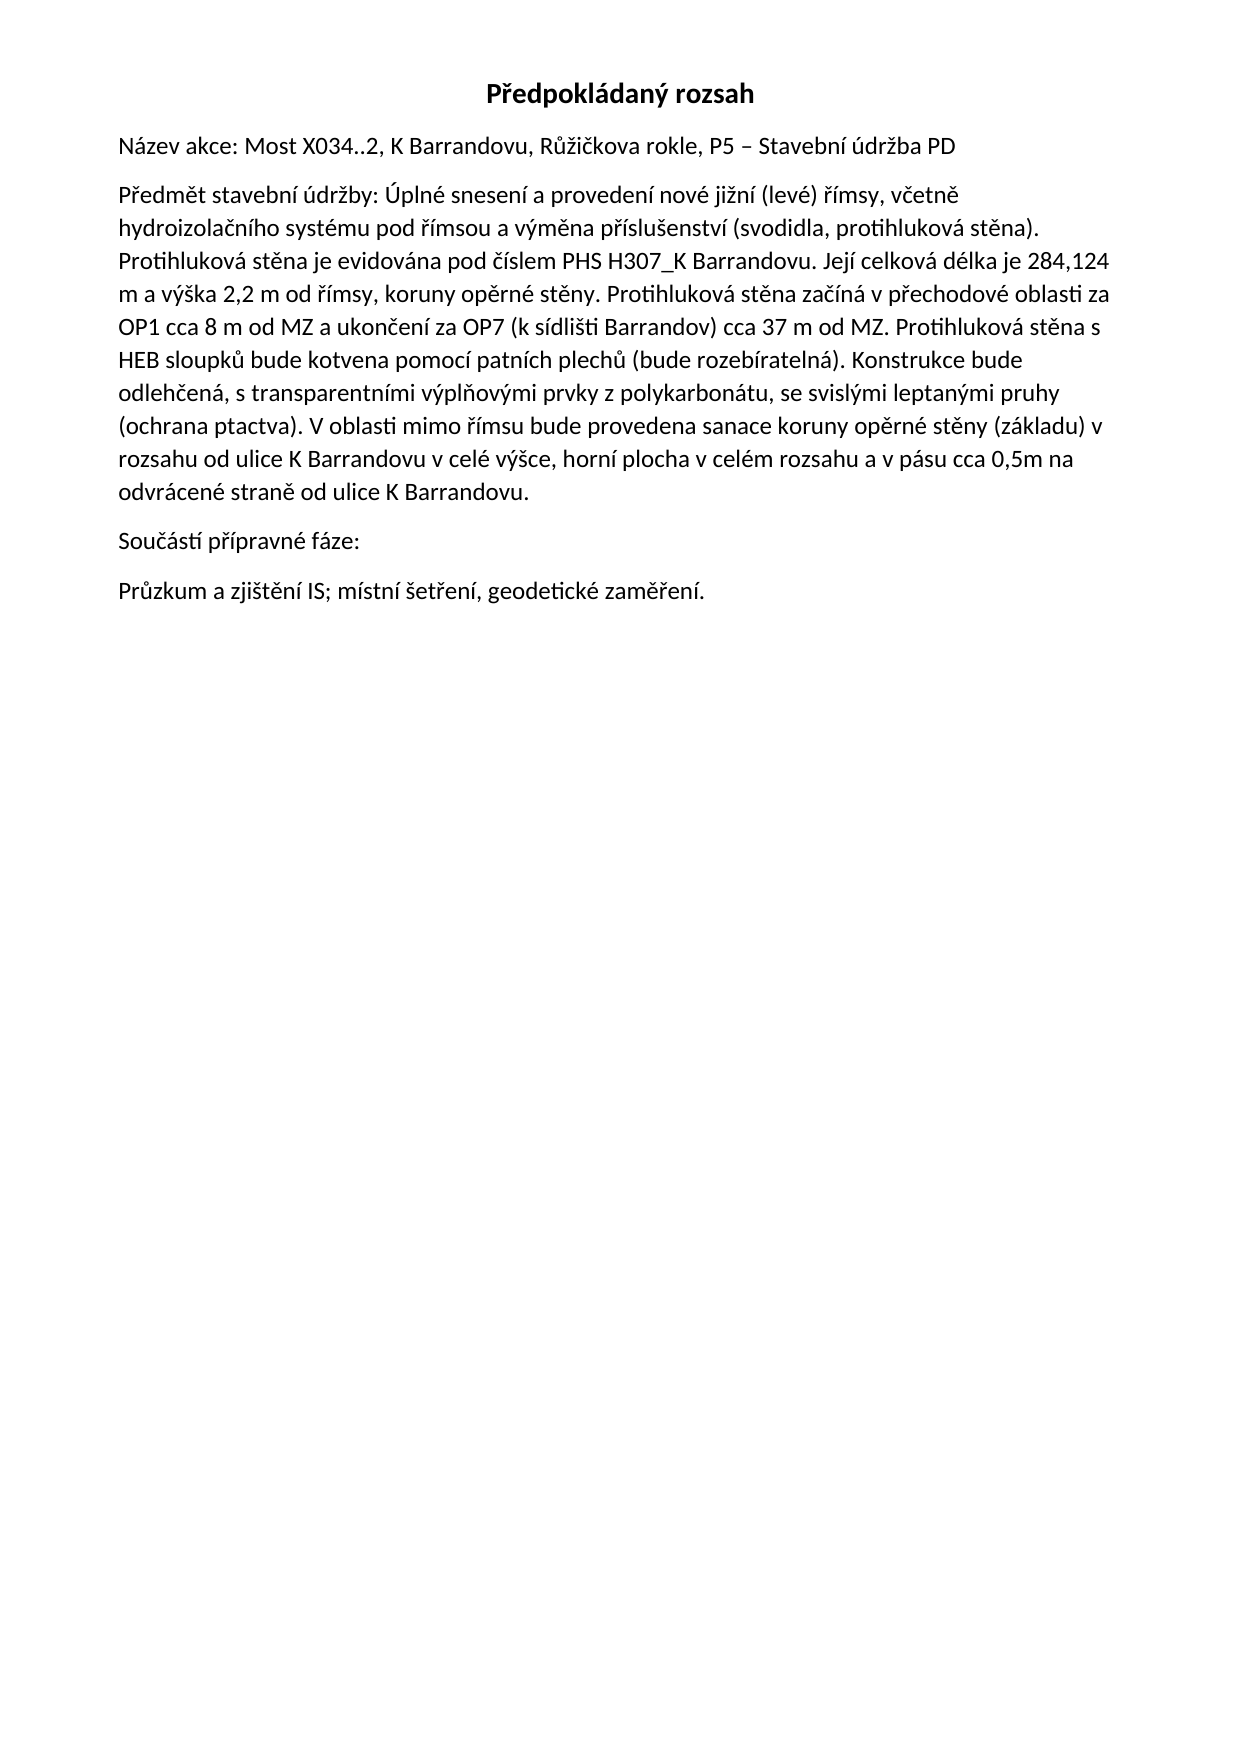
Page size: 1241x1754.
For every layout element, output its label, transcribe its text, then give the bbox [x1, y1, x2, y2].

text Součástí přípravné fáze: [118, 526, 1122, 556]
text Název akce: Most X034..2, K Barrandovu, Růžičkova rokle, P5 – Stavební údržba PD [118, 130, 1122, 161]
text Předmět stavební údržby: Úplné snesení a provedení nové jižní (levé) římsy, včetně hydroizolačního systému pod římsou a výměna příslušenství (svodidla, protihluková stěna). Protihluková stěna je evidována pod číslem PHS H307_K Barrandovu. Její celková délka je 284,124 m a výška 2,2 m od římsy, koruny opěrné stěny. Protihluková stěna začíná v přechodové oblasti za OP1 cca 8 m od MZ a ukončení za OP7 (k sídlišti Barrandov) cca 37 m od MZ. Protihluková stěna s HEB sloupků bude kotvena pomocí patních plechů (bude rozebíratelná). Konstrukce bude odlehčená, s transparentními výplňovými prvky z polykarbonátu, se svislými leptanými pruhy (ochrana ptactva). V oblasti mimo římsu bude provedena sanace koruny opěrné stěny (základu) v rozsahu od ulice K Barrandovu v celé výšce, horní plocha v celém rozsahu a v pásu cca 0,5m na odvrácené straně od ulice K Barrandovu. [118, 180, 1122, 506]
text Průzkum a zjištění IS; místní šetření, geodetické zaměření. [118, 575, 1122, 606]
text Předpokládaný rozsah [118, 75, 1122, 111]
